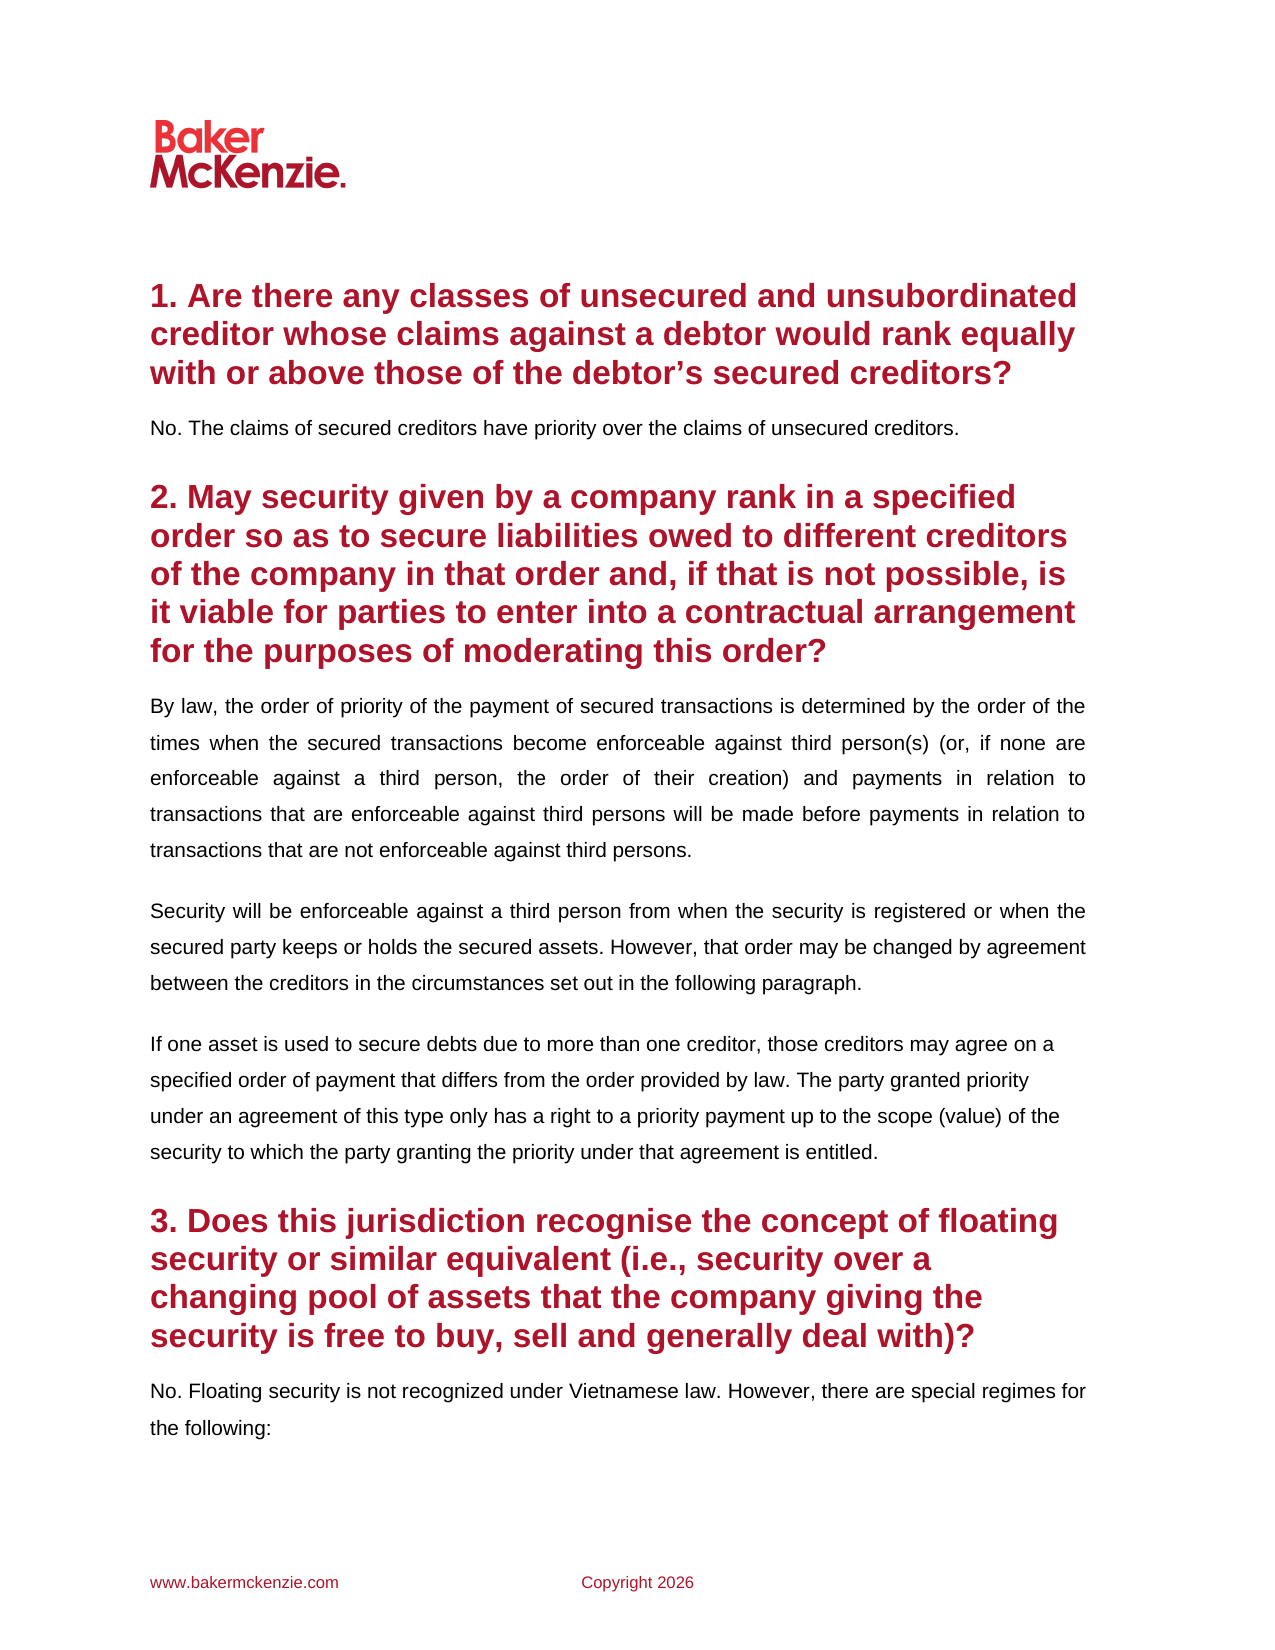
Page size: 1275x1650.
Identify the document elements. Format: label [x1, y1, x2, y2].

picture [150, 120, 346, 189]
